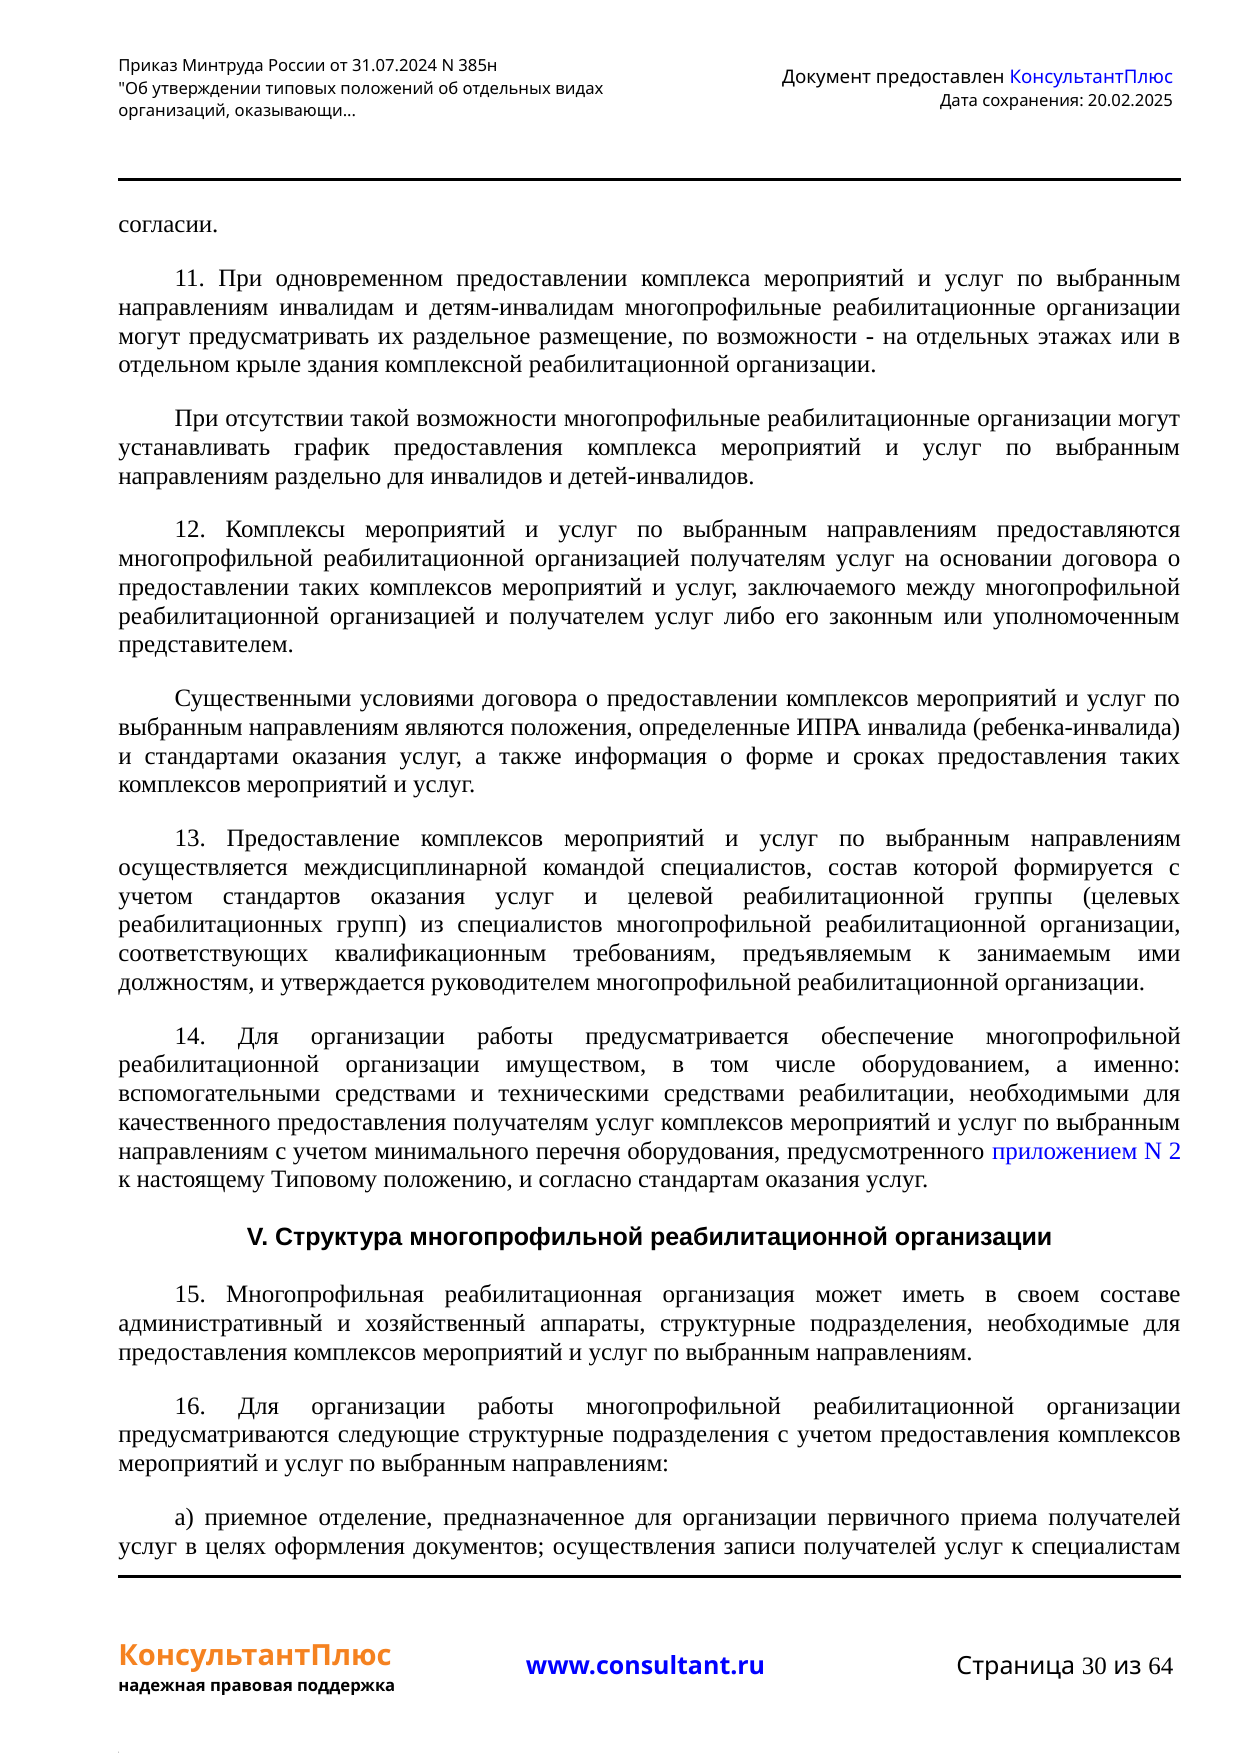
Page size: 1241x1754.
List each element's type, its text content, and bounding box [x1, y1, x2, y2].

text Существенными условиями договора о предоставлении комплексов мероприятий и услуг по выбранным направлениям являются положения, определенные ИПРА инвалида (ребенка-инвалида) и стандартами оказания услуг, а также информация о форме и сроках предоставления таких комплексов мероприятий и услуг. [118, 683, 1181, 798]
text 16. Для организации работы многопрофильной реабилитационной организации предусматриваются следующие структурные подразделения с учетом предоставления комплексов мероприятий и услуг по выбранным направлениям: [118, 1391, 1181, 1477]
text При отсутствии такой возможности многопрофильные реабилитационные организации могут устанавливать график предоставления комплекса мероприятий и услуг по выбранным направлениям раздельно для инвалидов и детей-инвалидов. [118, 403, 1181, 489]
text 13. Предоставление комплексов мероприятий и услуг по выбранным направлениям осуществляется междисциплинарной командой специалистов, состав которой формируется с учетом стандартов оказания услуг и целевой реабилитационной группы (целевых реабилитационных групп) из специалистов многопрофильной реабилитационной организации, соответствующих квалификационным требованиям, предъявляемым к занимаемым ими должностям, и утверждается руководителем многопрофильной реабилитационной организации. [118, 823, 1181, 996]
text 14. Для организации работы предусматривается обеспечение многопрофильной реабилитационной организации имуществом, в том числе оборудованием, а именно: вспомогательными средствами и техническими средствами реабилитации, необходимыми для качественного предоставления получателям услуг комплексов мероприятий и услуг по выбранным направлениям с учетом минимального перечня оборудования, предусмотренного приложением N 2 к настоящему Типовому положению, и согласно стандартам оказания услуг. [118, 1021, 1181, 1193]
text 12. Комплексы мероприятий и услуг по выбранным направлениям предоставляются многопрофильной реабилитационной организацией получателям услуг на основании договора о предоставлении таких комплексов мероприятий и услуг, заключаемого между многопрофильной реабилитационной организацией и получателем услуг либо его законным или уполномоченным представителем. [118, 514, 1181, 658]
text 15. Многопрофильная реабилитационная организация может иметь в своем составе административный и хозяйственный аппараты, структурные подразделения, необходимые для предоставления комплексов мероприятий и услуг по выбранным направлениям. [118, 1279, 1181, 1366]
text 11. При одновременном предоставлении комплекса мероприятий и услуг по выбранным направлениям инвалидам и детям-инвалидам многопрофильные реабилитационные организации могут предусматривать их раздельное размещение, по возможности - на отдельных этажах или в отдельном крыле здания комплексной реабилитационной организации. [118, 263, 1181, 378]
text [118, 209, 1181, 238]
title V. Структура многопрофильной реабилитационной организации [118, 1222, 1181, 1251]
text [118, 1502, 1181, 1559]
